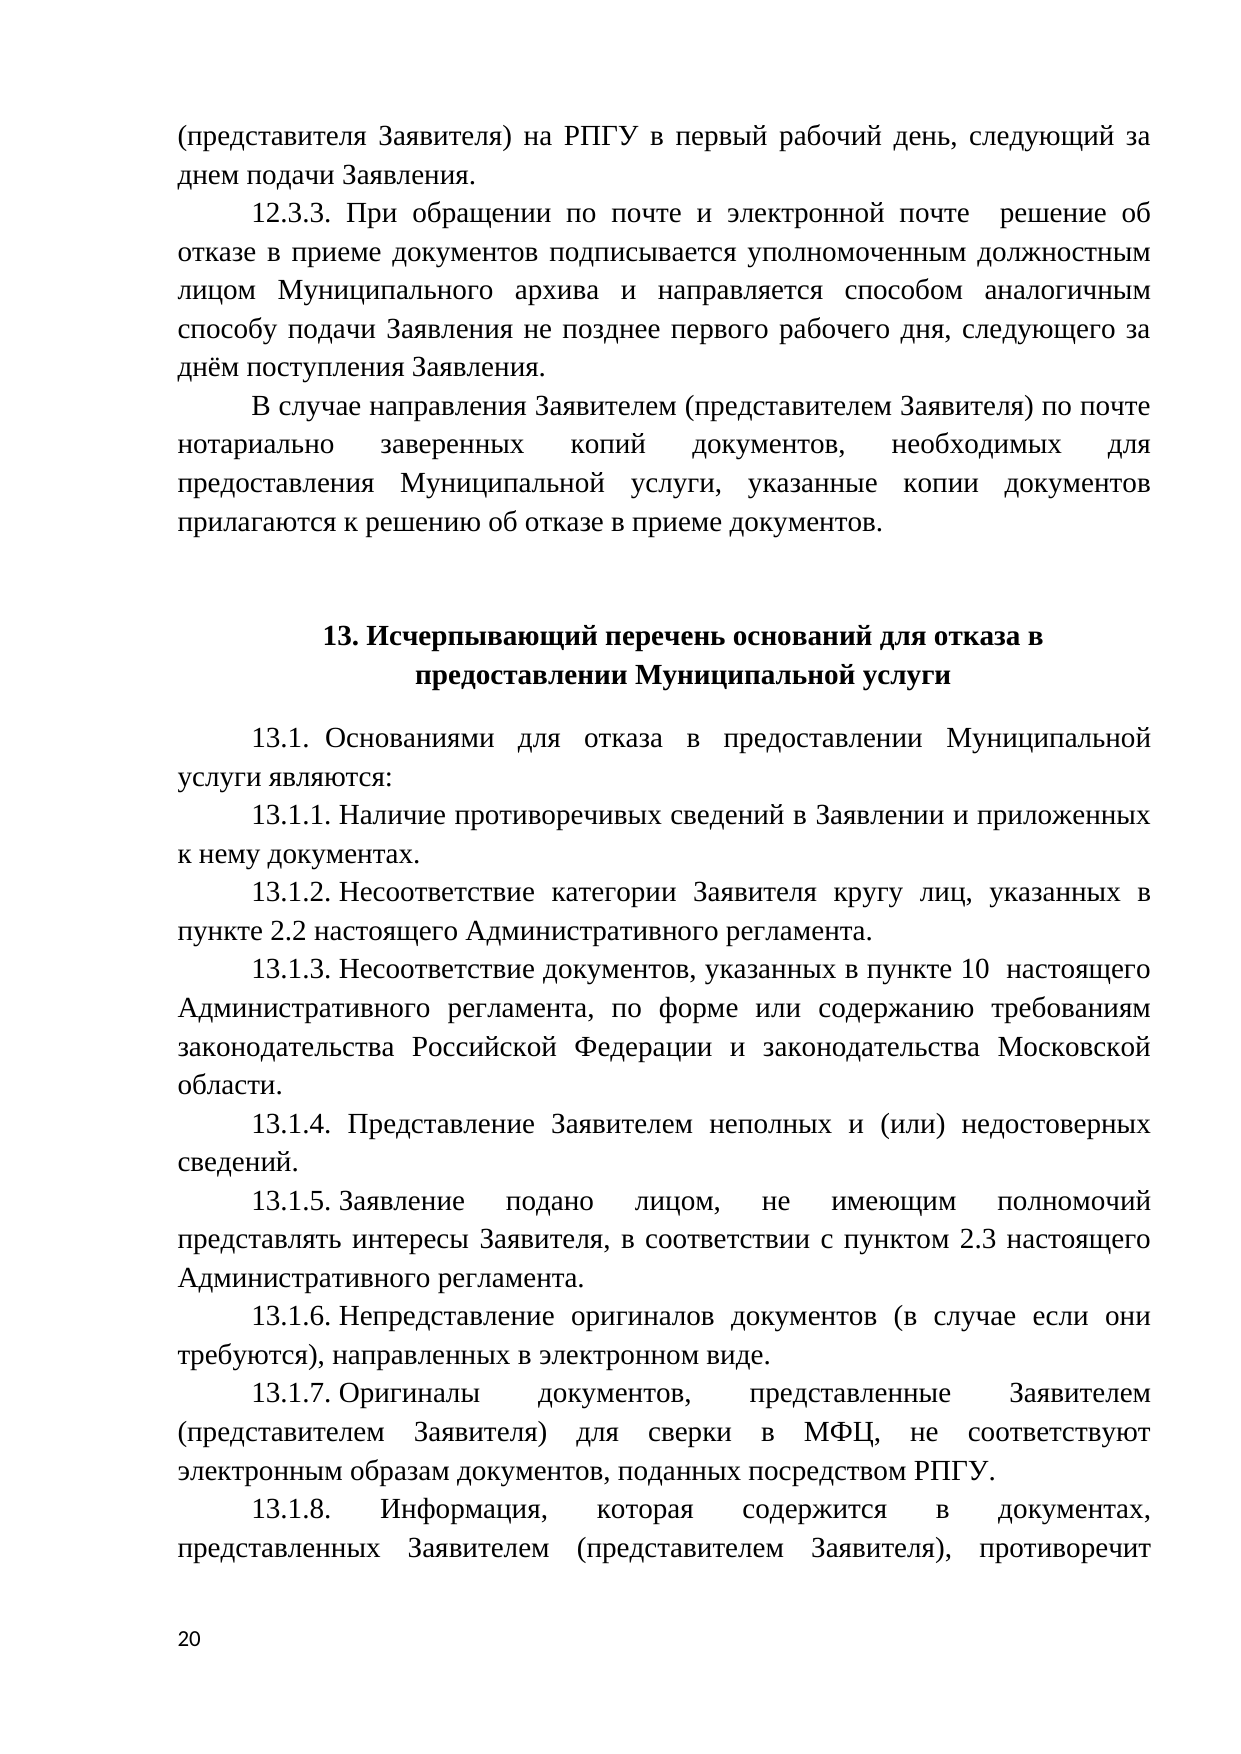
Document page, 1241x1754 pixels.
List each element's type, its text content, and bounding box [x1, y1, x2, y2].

list 13.1.3. Несоответствие документов, указанных в пункте 10 настоящего Административного регламента, по форме или содержанию требованиям законодательства Российской Федерации и законодательства Московской области. [177, 952, 1152, 1101]
list 13.1.5. Заявление подано лицом, не имеющим полномочий представлять интересы Заявителя, в соответствии с пунктом 2.3 настоящего Административного регламента. [177, 1183, 1152, 1293]
list Основаниями для отказа в предоставлении Муниципальной услуги являются: [177, 720, 1152, 792]
list 13. Исчерпывающий перечень оснований для отказа в предоставлении Муниципальной услуги [215, 618, 1152, 690]
list 12.3.3. При обращении по почте и электронной почте решение об отказе в приеме документов подписывается уполномоченным должностным лицом Муниципального архива и направляется способом аналогичным способу подачи Заявления не позднее первого рабочего дня, следующего за днём поступления Заявления. [177, 195, 1152, 383]
list 13.1.4. Представление Заявителем неполных и (или) недостоверных сведений. [177, 1106, 1152, 1178]
list 13.1.1. Наличие противоречивых сведений в Заявлении и приложенных к нему документах. [177, 797, 1152, 869]
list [177, 1491, 1152, 1563]
list 13.1.7. Оригиналы документов, представленные Заявителем (представителем Заявителя) для сверки в МФЦ, не соответствуют электронным образам документов, поданных посредством РПГУ. [177, 1376, 1152, 1486]
list 13.1.2. Несоответствие категории Заявителя кругу лиц, указанных в пункте 2.2 настоящего Административного регламента. [177, 874, 1152, 947]
list 13.1.6. Непредставление оригиналов документов (в случае если они требуются), направленных в электронном виде. [177, 1298, 1152, 1371]
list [177, 118, 1152, 190]
list В случае направления Заявителем (представителем Заявителя) по почте нотариально заверенных копий документов, необходимых для предоставления Муниципальной услуги, указанные копии документов прилагаются к решению об отказе в приеме документов. [177, 388, 1152, 537]
